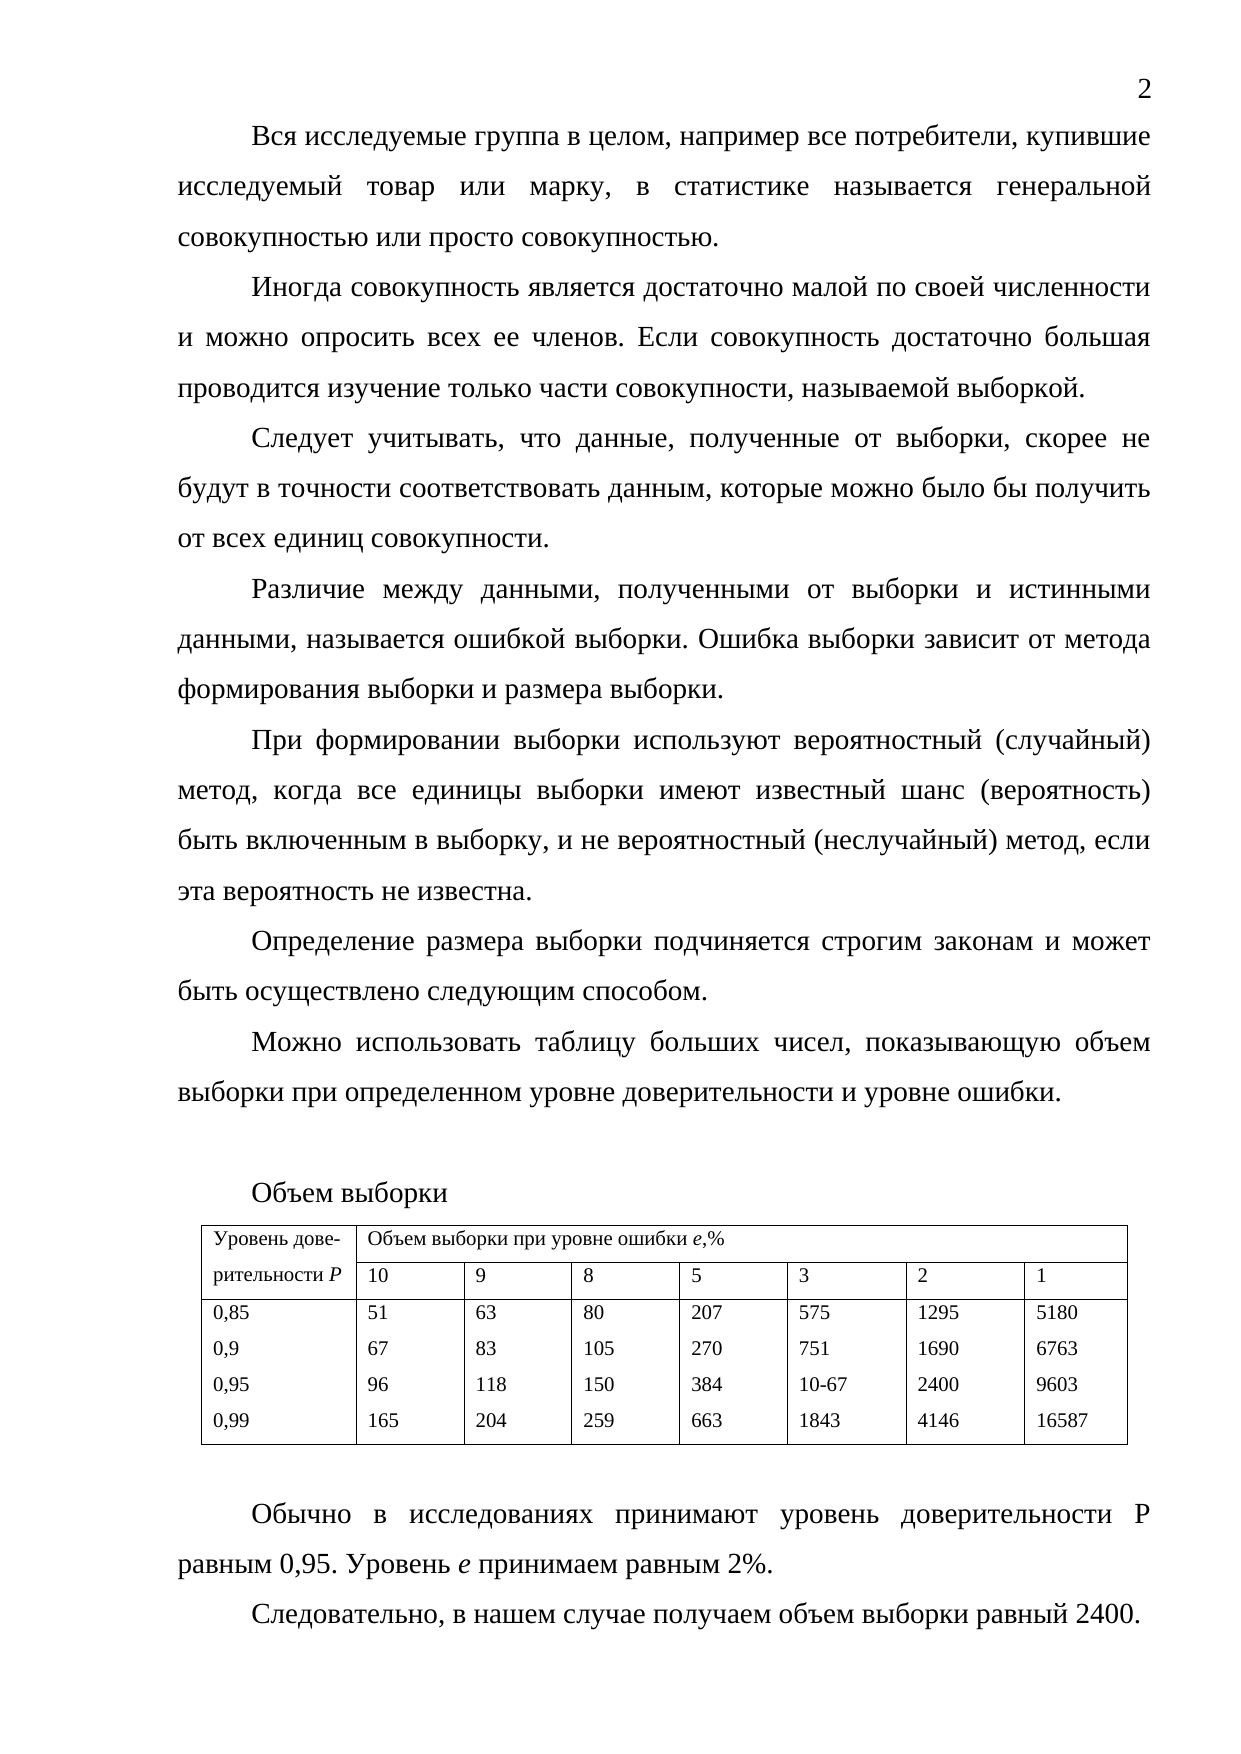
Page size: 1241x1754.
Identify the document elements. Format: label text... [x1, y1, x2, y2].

table_header Уровень дове-рительности P [202, 1226, 356, 1299]
text Вся исследуемые группа в целом, например все потребители, купившие исследуемый товар или марку, в статистике называется генеральной совокупностью или просто совокупностью. [177, 118, 1152, 252]
text При формировании выборки используют вероятностный (случайный) метод, когда все единицы выборки имеют известный шанс (вероятность) быть включенным в выборку, и не вероятностный (неслучайный) метод, если эта вероятность не известна. [177, 722, 1152, 906]
text Можно использовать таблицу больших чисел, показывающую объем выборки при определенном уровне доверительности и уровне ошибки. [177, 1024, 1152, 1108]
table_cell 5180 6763 9603 16587 [1025, 1300, 1127, 1444]
table_cell 3 [788, 1263, 906, 1299]
table_cell 1 [1025, 1263, 1127, 1299]
table_cell 80 105 150 259 [572, 1300, 679, 1444]
table_cell 51 67 96 165 [357, 1300, 464, 1444]
table_cell 2 [907, 1263, 1024, 1299]
text Обычно в исследованиях принимают уровень доверительности Р равным 0,95. Уровень e принимаем равным 2%. [177, 1496, 1152, 1579]
table_cell 9 [465, 1263, 571, 1299]
table_header Объем выборки при уровне ошибки е,% [357, 1226, 1127, 1262]
table_cell 8 [572, 1263, 679, 1299]
table_cell 63 83 118 204 [465, 1300, 571, 1444]
table_cell 0,85 0,9 0,95 0,99 [202, 1300, 356, 1444]
text Определение размера выборки подчиняется строгим законам и может быть осуществлено следующим способом. [177, 923, 1152, 1007]
table_cell 10 [357, 1263, 464, 1299]
text Следует учитывать, что данные, полученные от выборки, скорее не будут в точности соответствовать данным, которые можно было бы получить от всех единиц совокупности. [177, 420, 1152, 554]
text Объем выборки [177, 1175, 1152, 1208]
table_cell 207 270 384 663 [680, 1300, 787, 1444]
text Иногда совокупность является достаточно малой по своей численности и можно опросить всех ее членов. Если совокупность достаточно большая проводится изучение только части совокупности, называемой выборкой. [177, 269, 1152, 403]
table_cell 1295 1690 2400 4146 [907, 1300, 1024, 1444]
text Следовательно, в нашем случае получаем объем выборки равный 2400. [177, 1596, 1152, 1630]
table_cell 575 751 10-67 1843 [788, 1300, 906, 1444]
table_cell 5 [680, 1263, 787, 1299]
text Различие между данными, полученными от выборки и истинными данными, называется ошибкой выборки. Ошибка выборки зависит от метода формирования выборки и размера выборки. [177, 571, 1152, 705]
